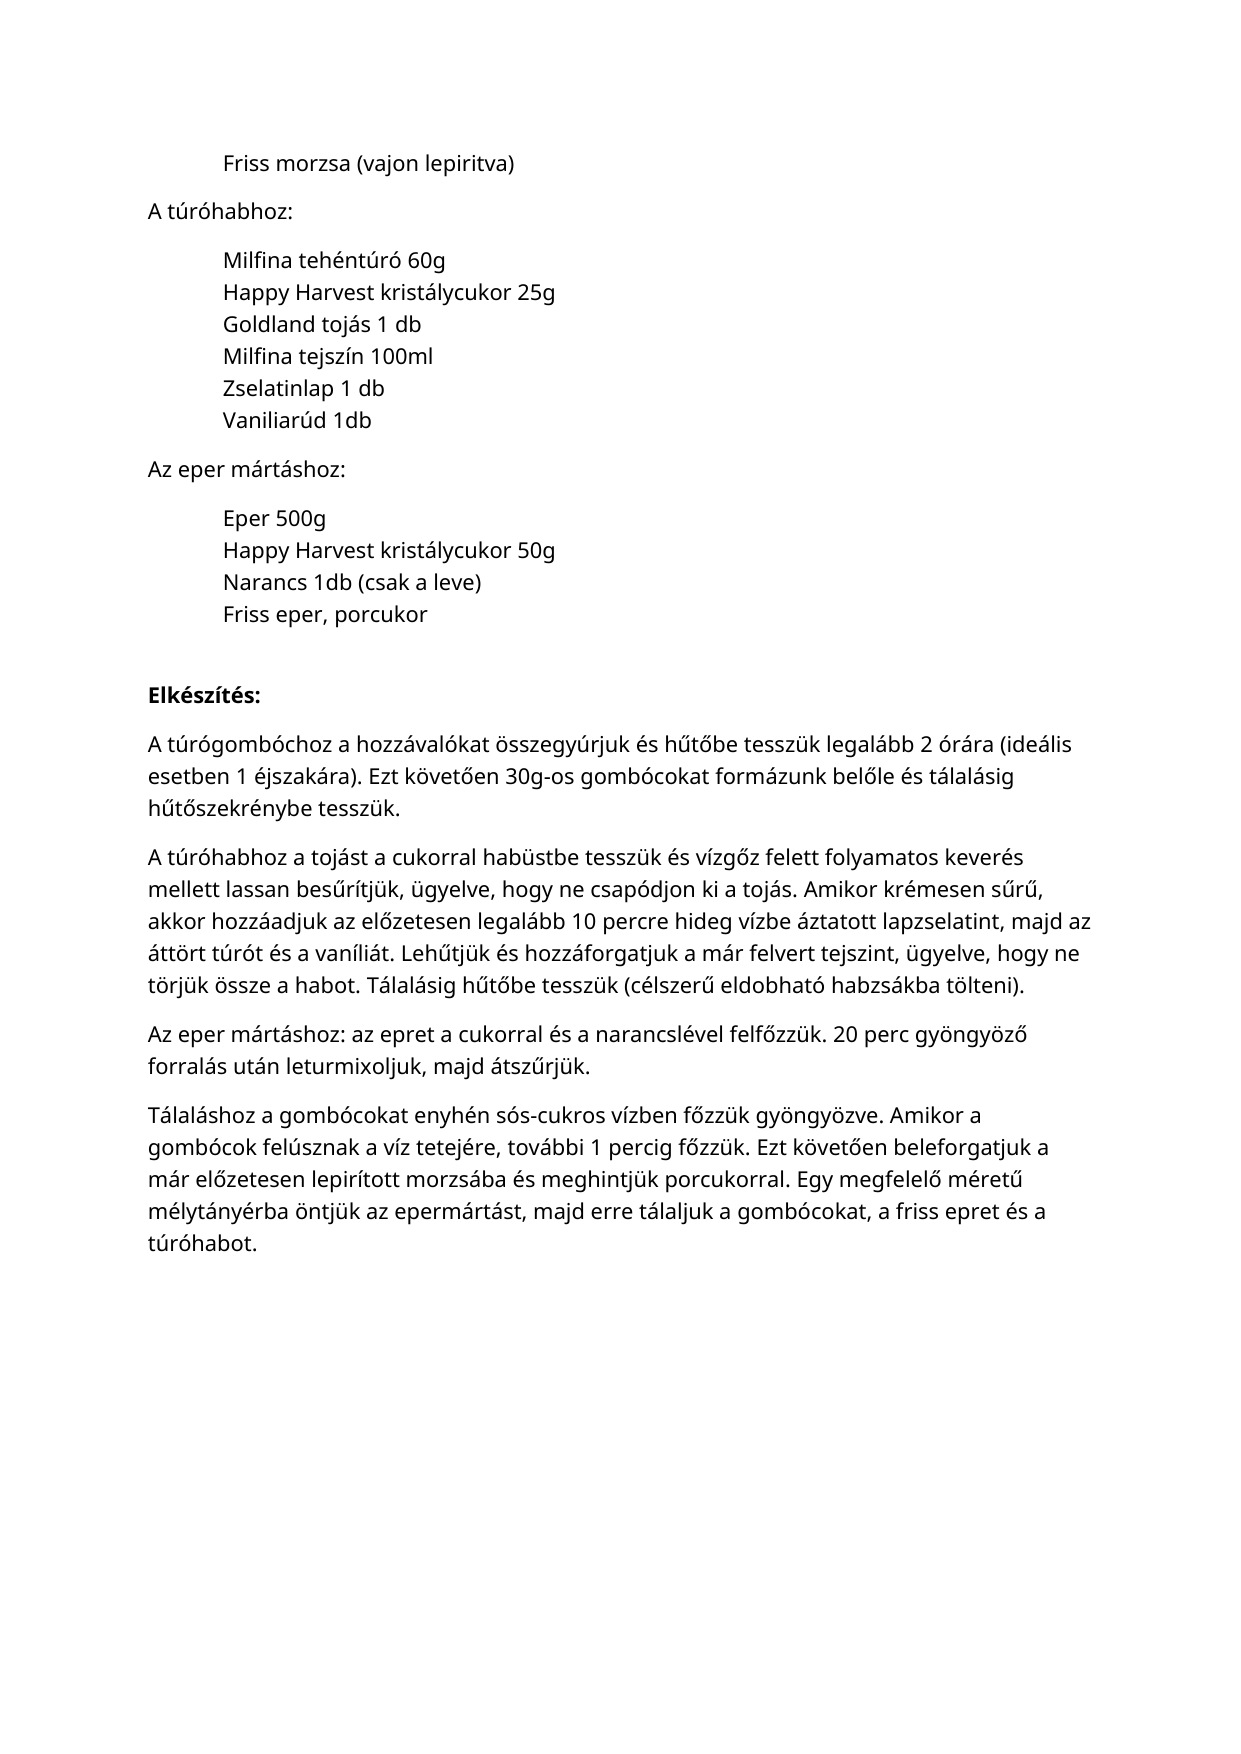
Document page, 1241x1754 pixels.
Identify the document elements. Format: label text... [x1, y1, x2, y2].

list Goldland tojás 1 db [223, 309, 1093, 339]
list Eper 500g [223, 503, 1093, 533]
list Milfina tehéntúró 60g [223, 245, 1093, 275]
list Zselatinlap 1 db [223, 373, 1093, 403]
text Elkészítés: [148, 680, 1093, 710]
text A túrógombóchoz a hozzávalókat összegyúrjuk és hűtőbe tesszük legalább 2 órára (ideális esetben 1 éjszakára). Ezt követően 30g-os gombócokat formázunk belőle és tálalásig hűtőszekrénybe tesszük. [148, 729, 1093, 823]
text A túróhabhoz a tojást a cukorral habüstbe tesszük és vízgőz felett folyamatos keverés mellett lassan besűrítjük, ügyelve, hogy ne csapódjon ki a tojás. Amikor krémesen sűrű, akkor hozzáadjuk az előzetesen legalább 10 percre hideg vízbe áztatott lapzselatint, majd az áttört túrót és a vaníliát. Lehűtjük és hozzáforgatjuk a már felvert tejszint, ügyelve, hogy ne törjük össze a habot. Tálalásig hűtőbe tesszük (célszerű eldobható habzsákba tölteni). [148, 842, 1093, 1000]
list Narancs 1db (csak a leve) [223, 567, 1093, 597]
list Vaniliarúd 1db [223, 406, 1093, 435]
text A túróhabhoz: [148, 196, 1093, 226]
text Az eper mártáshoz: az epret a cukorral és a narancslével felfőzzük. 20 perc gyöngyöző forralás után leturmixoljuk, majd átszűrjük. [148, 1019, 1093, 1081]
list Friss morzsa (vajon lepiritva) [223, 148, 1093, 177]
list Milfina tejszín 100ml [223, 341, 1093, 371]
text Tálaláshoz a gombócokat enyhén sós-cukros vízben főzzük gyöngyözve. Amikor a gombócok felúsznak a víz tetejére, további 1 percig főzzük. Ezt követően beleforgatjuk a már előzetesen lepirított morzsába és meghintjük porcukorral. Egy megfelelő méretű mélytányérba öntjük az epermártást, majd erre tálaljuk a gombócokat, a friss epret és a túróhabot. [148, 1100, 1093, 1258]
text Az eper mártáshoz: [148, 454, 1093, 484]
list Friss eper, porcukor [223, 599, 1093, 629]
list Happy Harvest kristálycukor 25g [223, 277, 1093, 307]
list Happy Harvest kristálycukor 50g [223, 535, 1093, 565]
